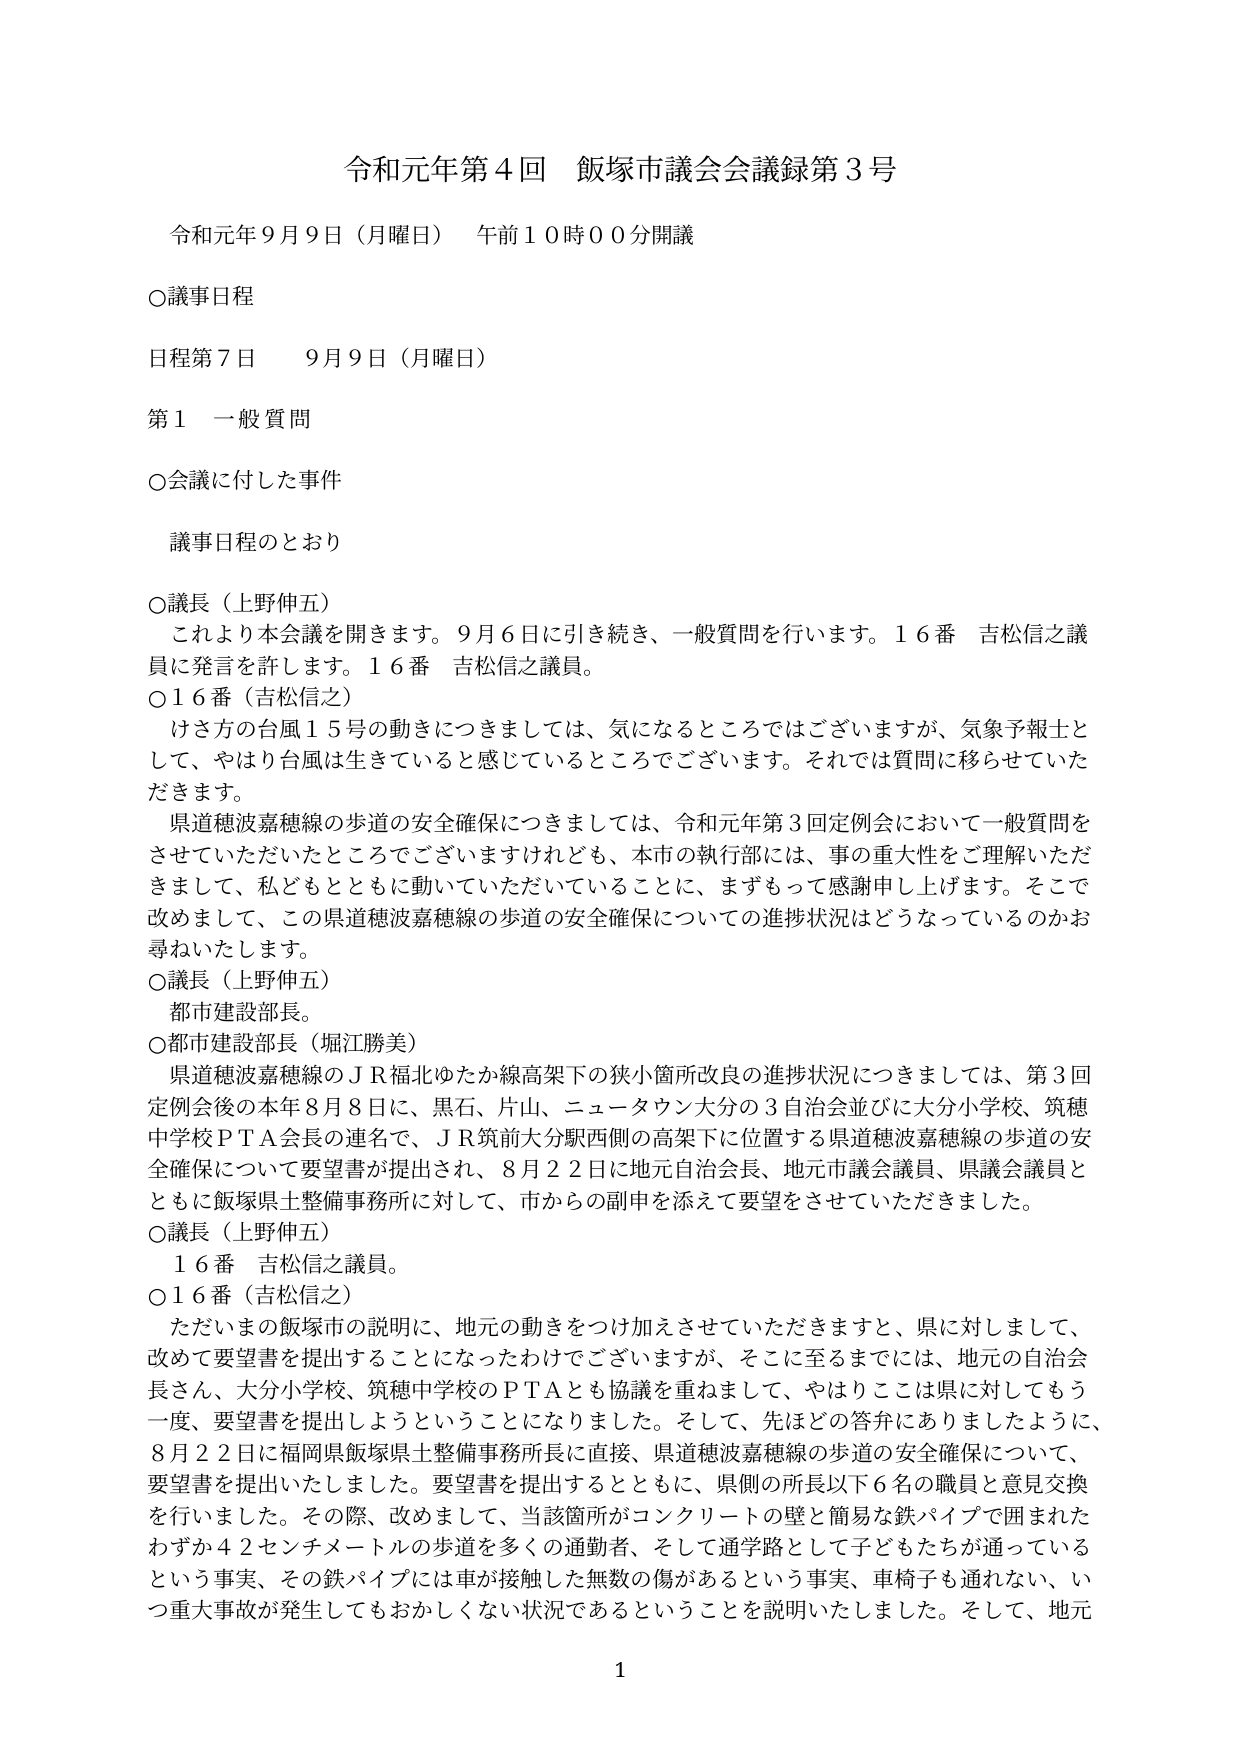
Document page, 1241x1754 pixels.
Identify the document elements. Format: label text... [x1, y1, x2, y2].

text 令和元年９月９日（月曜日） 午前１０時００分開議 [148, 218, 1092, 250]
text これより本会議を開きます。９月６日に引き続き、一般質問を行います。１６番 吉松信之議員に発言を許します。１６番 吉松信之議員。 [148, 617, 1092, 680]
text ○１６番（吉松信之） [148, 680, 1092, 712]
text ○議長（上野伸五） [148, 1216, 1092, 1247]
text 第１ 一般質問 [148, 402, 1092, 433]
text けさ方の台風１５号の動きにつきましては、気になるところではございますが、気象予報士として、やはり台風は生きていると感じているところでございます。それでは質問に移らせていただきます。 [148, 712, 1092, 806]
text ○会議に付した事件 [148, 463, 1092, 495]
text ○都市建設部長（堀江勝美） [148, 1027, 1092, 1058]
text ○議長（上野伸五） [148, 586, 1092, 617]
text 令和元年第４回 飯塚市議会会議録第３号 [148, 147, 1092, 188]
text 議事日程のとおり [148, 525, 1092, 556]
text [148, 1310, 1092, 1625]
text 県道穂波嘉穂線の歩道の安全確保につきましては、令和元年第３回定例会において一般質問をさせていただいたところでございますけれども、本市の執行部には、事の重大性をご理解いただきまして、私どもとともに動いていただいていることに、まずもって感謝申し上げます。そこで改めまして、この県道穂波嘉穂線の歩道の安全確保についての進捗状況はどうなっているのかお尋ねいたします。 [148, 806, 1092, 964]
text 日程第７日 ９月９日（月曜日） [148, 341, 1092, 372]
text 県道穂波嘉穂線のＪＲ福北ゆたか線高架下の狭小箇所改良の進捗状況につきましては、第３回定例会後の本年８月８日に、黒石、片山、ニュータウン大分の３自治会並びに大分小学校、筑穂中学校ＰＴＡ会長の連名で、ＪＲ筑前大分駅西側の高架下に位置する県道穂波嘉穂線の歩道の安全確保について要望書が提出され、８月２２日に地元自治会長、地元市議会議員、県議会議員とともに飯塚県土整備事務所に対して、市からの副申を添えて要望をさせていただきました。 [148, 1058, 1092, 1216]
text ○議長（上野伸五） [148, 964, 1092, 995]
text ○議事日程 [148, 279, 1092, 311]
text 都市建設部長。 [148, 995, 1092, 1027]
text ○１６番（吉松信之） [148, 1278, 1092, 1310]
text １６番 吉松信之議員。 [148, 1247, 1092, 1278]
